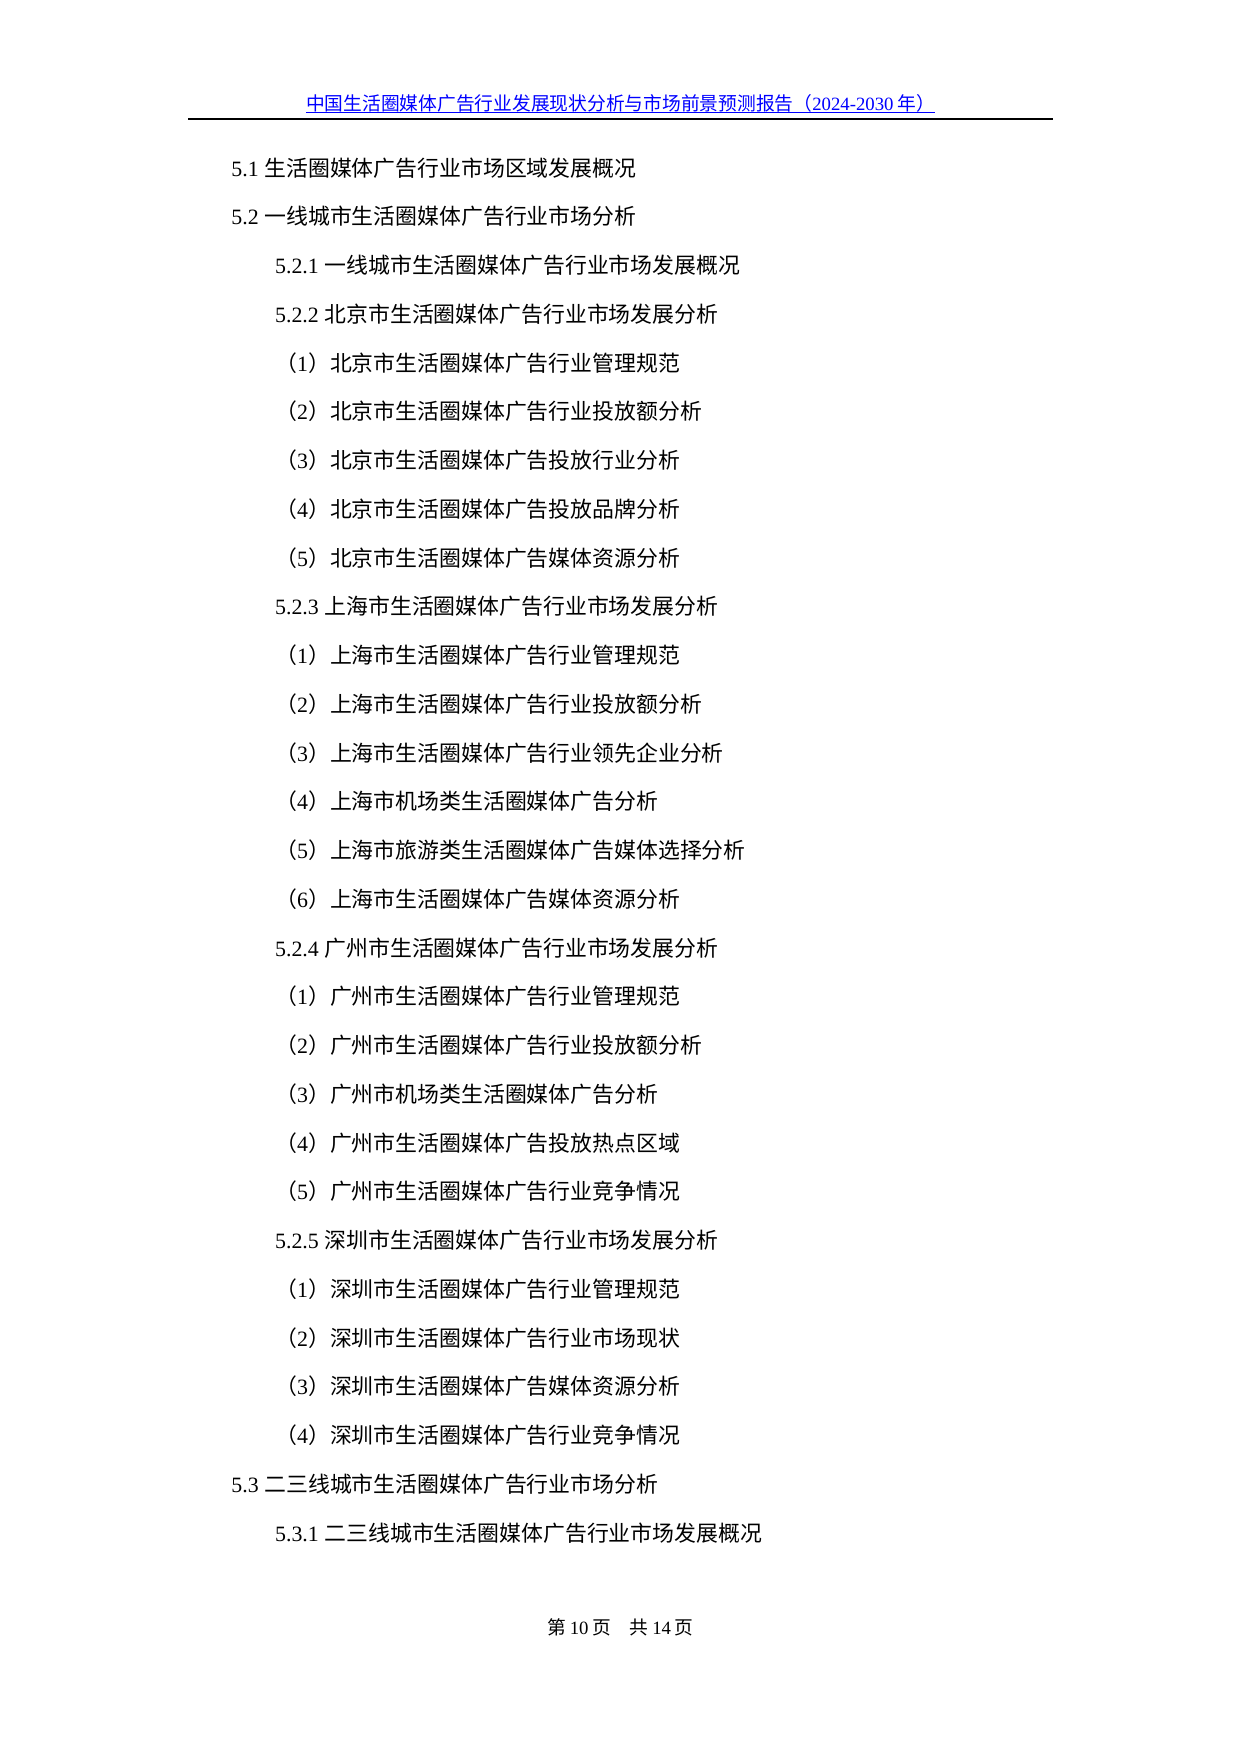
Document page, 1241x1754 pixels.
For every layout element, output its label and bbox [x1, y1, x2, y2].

text [187, 150, 1053, 1548]
